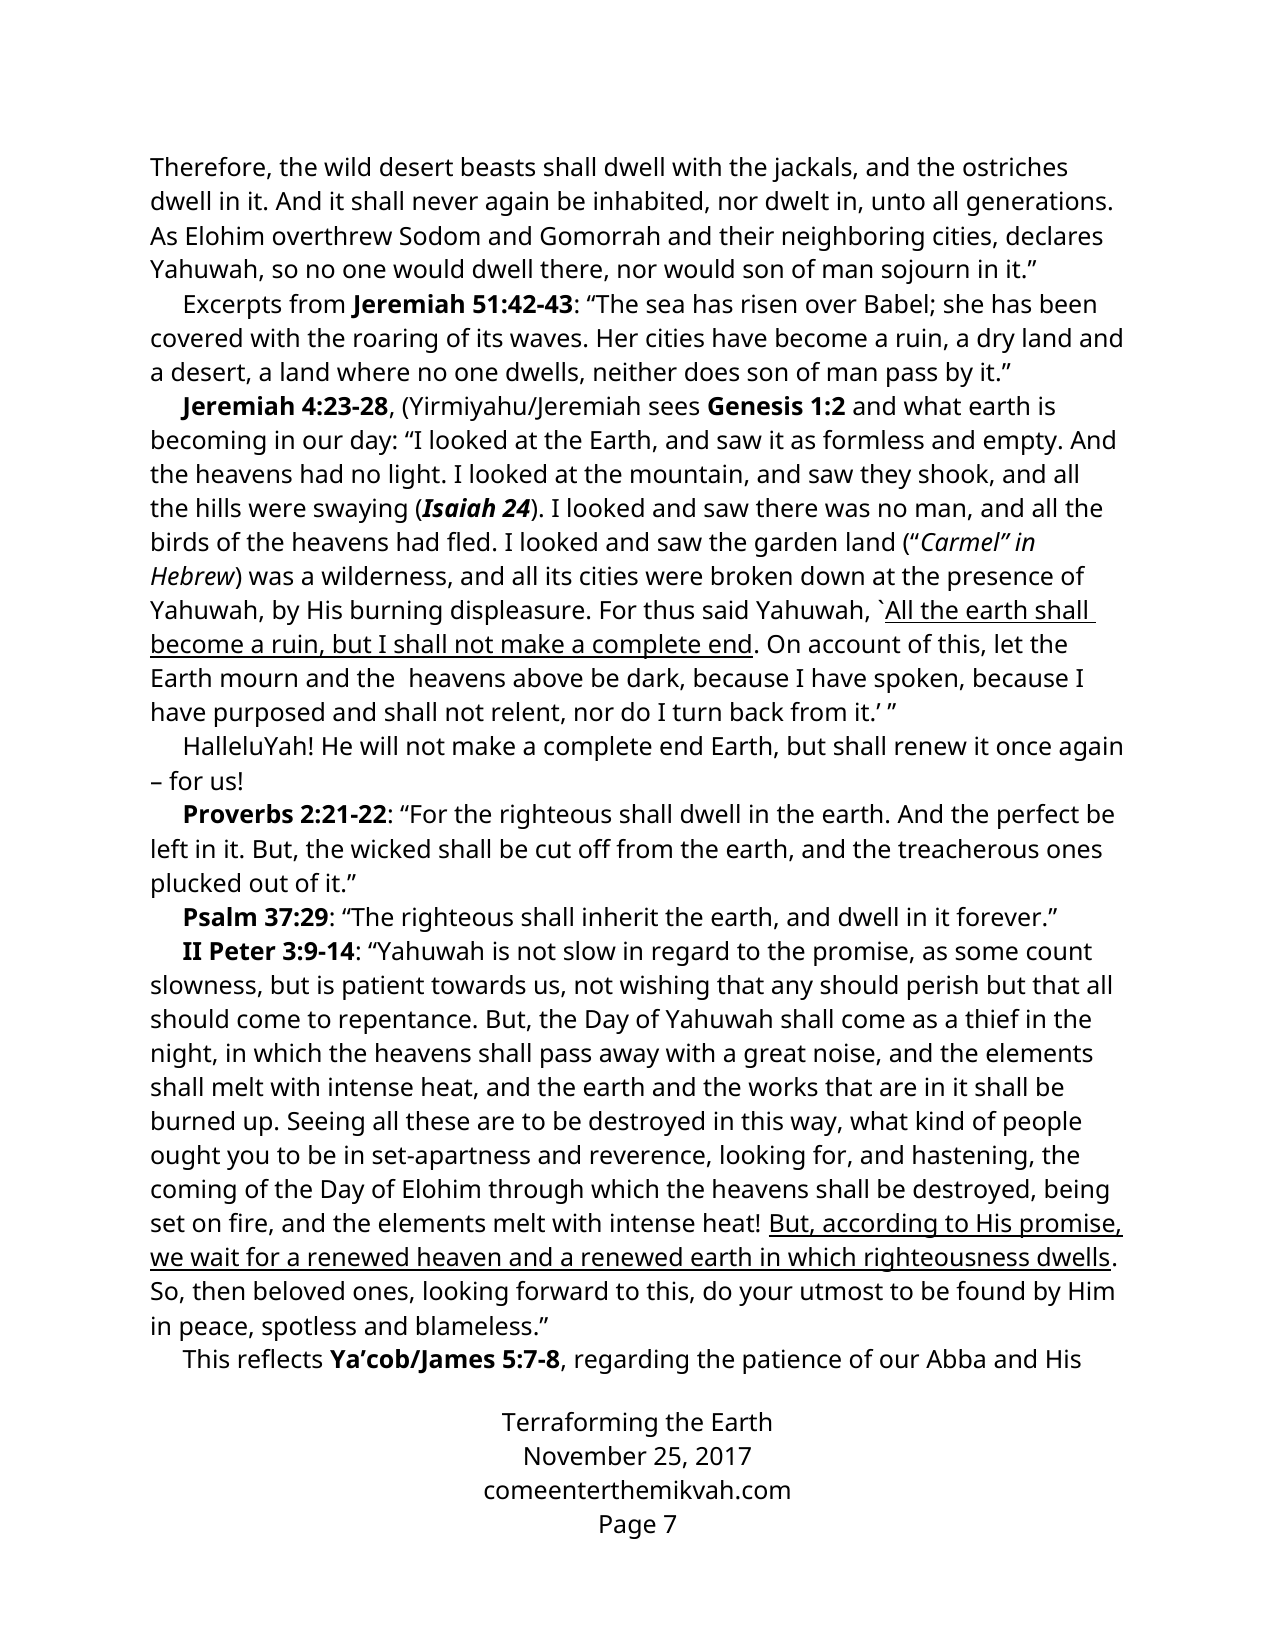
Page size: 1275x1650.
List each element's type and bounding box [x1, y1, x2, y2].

table_header [150, 150, 1125, 1376]
